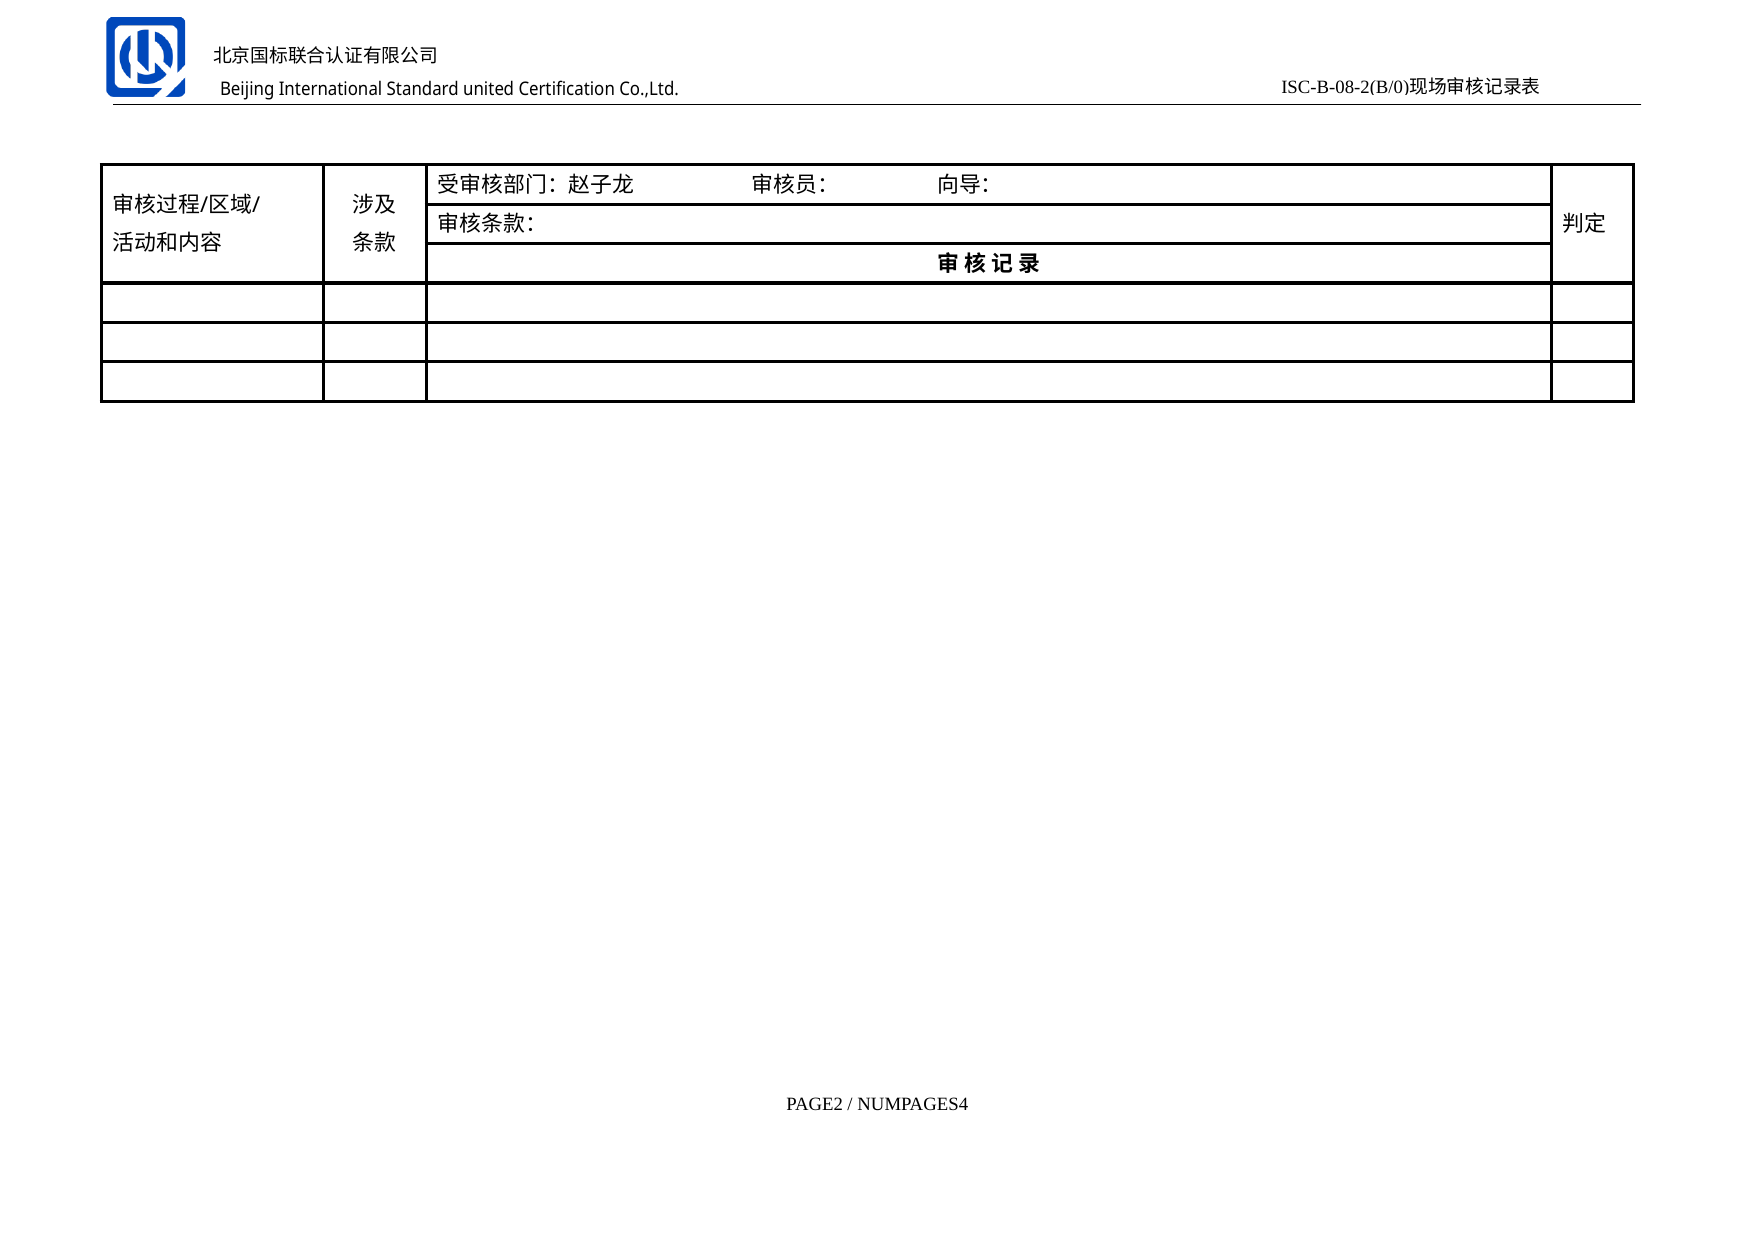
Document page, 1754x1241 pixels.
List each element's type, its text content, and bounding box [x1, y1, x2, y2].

table_cell [1553, 324, 1632, 360]
table_cell 审 核 记 录 [428, 245, 1550, 281]
table_cell [103, 285, 322, 321]
table_cell [428, 363, 1550, 399]
picture [106, 17, 186, 97]
table_cell 审核条款： [428, 206, 1550, 242]
table_cell [428, 324, 1550, 360]
table_cell [325, 324, 425, 360]
table_cell [325, 285, 425, 321]
table_cell [103, 363, 322, 399]
table_header 涉及 条款 [325, 166, 425, 281]
table_cell [1553, 363, 1632, 399]
table_cell [325, 363, 425, 399]
table_cell [103, 324, 322, 360]
table_header 审核过程/区域/ 活动和内容 [103, 166, 322, 281]
table_header 判定 [1553, 166, 1632, 281]
table_cell [428, 285, 1550, 321]
table_header 受审核部门：赵子龙 审核员： 向导： [428, 166, 1550, 203]
table_cell [1553, 285, 1632, 321]
